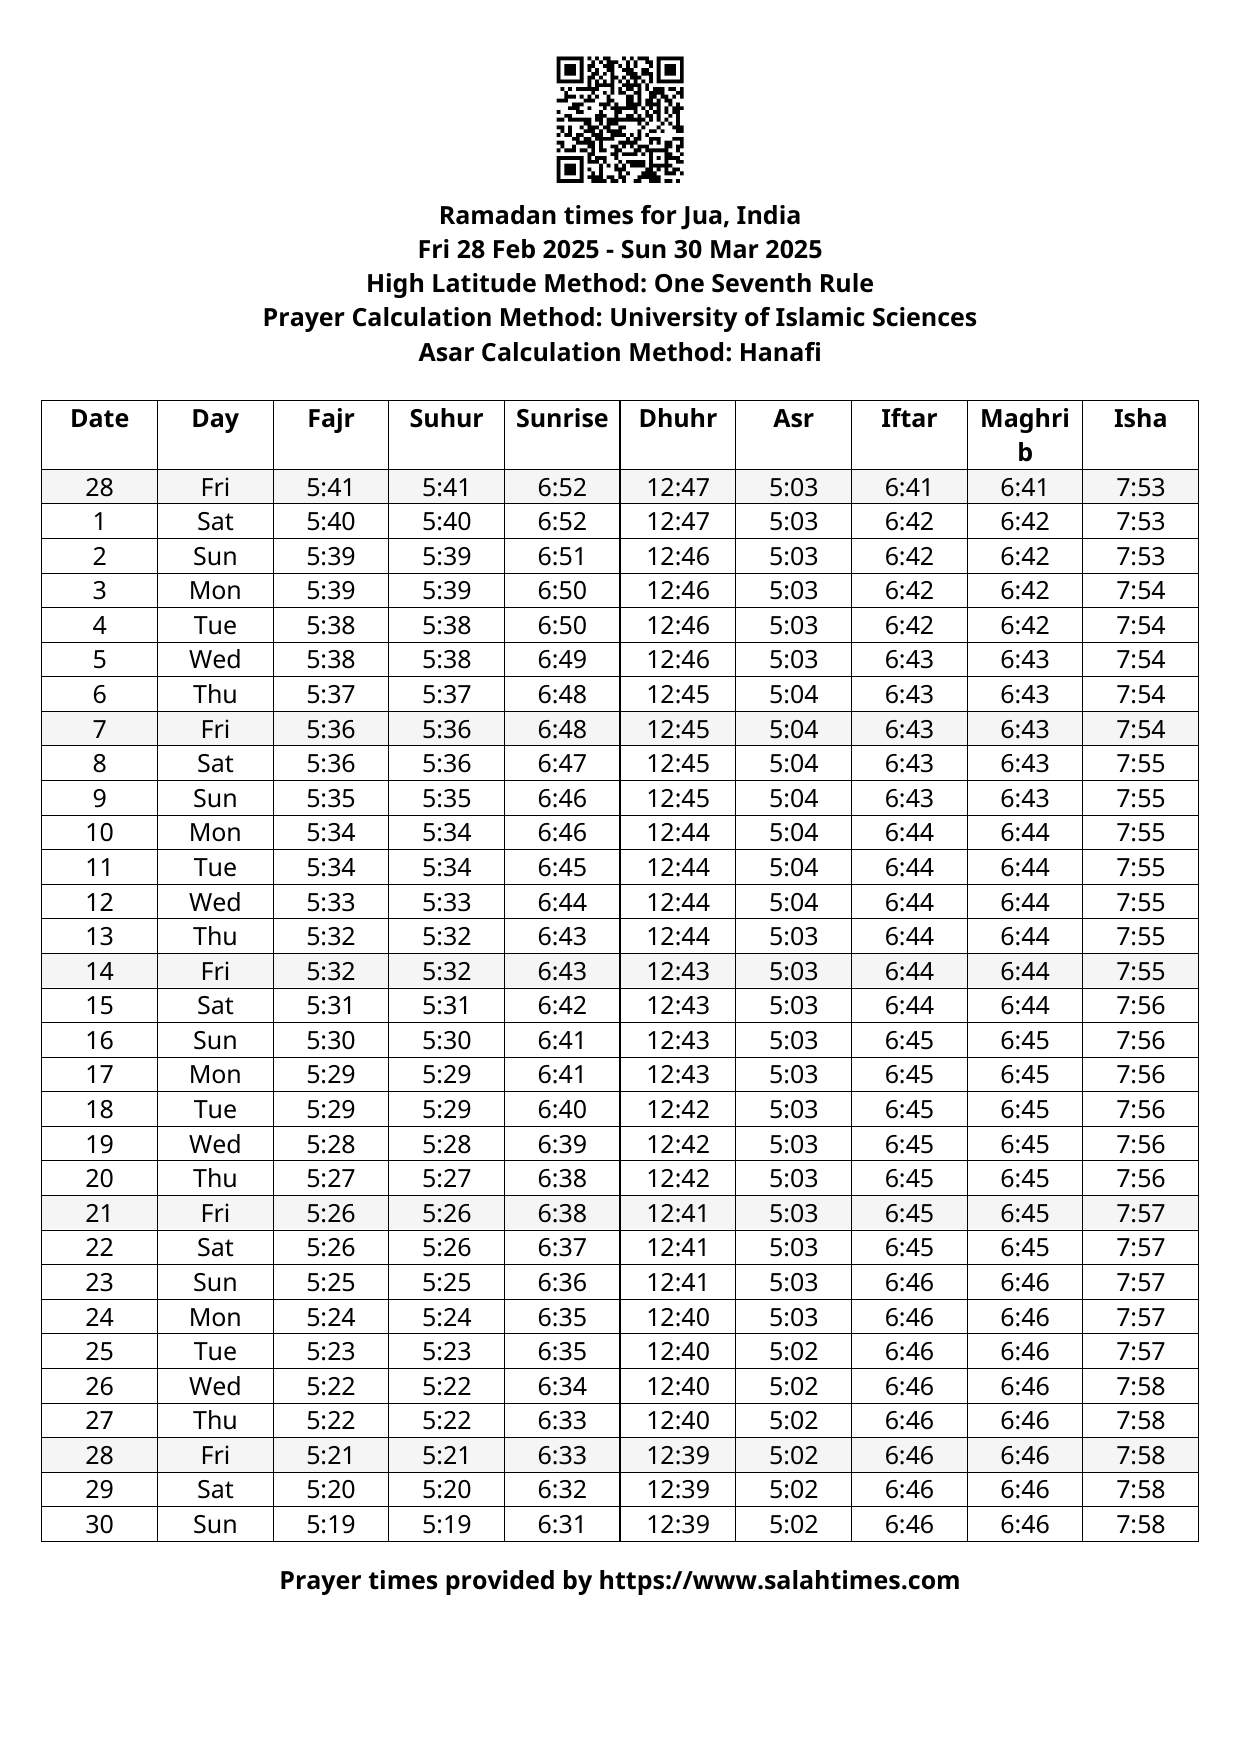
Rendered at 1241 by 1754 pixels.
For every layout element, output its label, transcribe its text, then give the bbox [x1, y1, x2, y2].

table_cell 5:03 [736, 643, 851, 676]
table_cell 5:36 [389, 712, 504, 745]
table_cell 12:44 [621, 816, 735, 849]
text Asar Calculation Method: Hanafi [42, 334, 1198, 368]
table_cell 6:49 [505, 643, 619, 676]
table_cell 5:02 [736, 1473, 851, 1506]
table_cell 6:52 [505, 504, 619, 538]
table_cell 6:45 [505, 850, 619, 884]
table_cell 5:03 [736, 1196, 851, 1229]
table_cell 12:39 [621, 1507, 735, 1541]
table_header Dhuhr [621, 401, 735, 469]
table_cell 6:37 [505, 1231, 619, 1264]
table_cell 7:55 [1083, 850, 1198, 884]
table_header Day [158, 401, 273, 469]
table_cell 5:31 [389, 989, 504, 1022]
table_cell 6:42 [968, 608, 1082, 642]
table_cell 5:21 [274, 1438, 388, 1472]
table_cell 26 [42, 1369, 157, 1402]
table_cell 5:29 [389, 1058, 504, 1091]
table_cell 7:58 [1083, 1369, 1198, 1402]
table_cell 5:37 [389, 677, 504, 711]
table_cell 5:22 [389, 1404, 504, 1437]
table_cell 5:26 [389, 1196, 504, 1229]
table_cell 6:46 [852, 1300, 967, 1333]
picture [542, 41, 699, 198]
table_cell 23 [42, 1265, 157, 1299]
table_cell 5:25 [389, 1265, 504, 1299]
table_cell 6:40 [505, 1092, 619, 1126]
table_cell 6:46 [968, 1369, 1082, 1402]
table_cell 6:44 [505, 885, 619, 918]
table_cell 6:45 [852, 1231, 967, 1264]
table_cell 5:03 [736, 504, 851, 538]
table_cell 12:43 [621, 989, 735, 1022]
text Prayer Calculation Method: University of Islamic Sciences [42, 300, 1198, 334]
table_cell 7:54 [1083, 712, 1198, 745]
table_cell 6:43 [968, 677, 1082, 711]
table_cell 5:03 [736, 1023, 851, 1057]
table_cell 7:56 [1083, 1058, 1198, 1091]
table_cell 5:03 [736, 989, 851, 1022]
table_cell 5:35 [389, 781, 504, 814]
table_cell 6:41 [505, 1058, 619, 1091]
table_cell 7:58 [1083, 1404, 1198, 1437]
table_cell 5:40 [389, 504, 504, 538]
table_cell 12:41 [621, 1196, 735, 1229]
table_cell 6:45 [852, 1023, 967, 1057]
table_cell 5:28 [274, 1127, 388, 1160]
table_cell 12:46 [621, 574, 735, 607]
table_cell 5:40 [274, 504, 388, 538]
table_cell 7:56 [1083, 1092, 1198, 1126]
table_cell 5:34 [389, 850, 504, 884]
table_cell 6:46 [968, 1265, 1082, 1299]
table_cell 18 [42, 1092, 157, 1126]
table_cell 6:50 [505, 574, 619, 607]
table_cell Sun [158, 1023, 273, 1057]
table_cell 6:44 [968, 954, 1082, 987]
table_cell Sun [158, 1265, 273, 1299]
table_cell 5:22 [274, 1404, 388, 1437]
table_cell Mon [158, 1058, 273, 1091]
table_cell 12:45 [621, 746, 735, 780]
table_cell 5:37 [274, 677, 388, 711]
table_cell 5:04 [736, 781, 851, 814]
table_cell Sun [158, 539, 273, 572]
table_cell 12:41 [621, 1265, 735, 1299]
table_cell 6:45 [852, 1127, 967, 1160]
table_cell 12:46 [621, 608, 735, 642]
table_cell 6:33 [505, 1438, 619, 1472]
table_cell 11 [42, 850, 157, 884]
table_cell 7:55 [1083, 885, 1198, 918]
table_cell Sun [158, 781, 273, 814]
table_cell 5:26 [274, 1231, 388, 1264]
table_cell 6:44 [968, 885, 1082, 918]
table_cell Mon [158, 816, 273, 849]
table_cell 19 [42, 1127, 157, 1160]
table_cell Mon [158, 574, 273, 607]
table_cell Sun [158, 1507, 273, 1541]
table_cell 6:41 [505, 1023, 619, 1057]
table_cell 5:24 [389, 1300, 504, 1333]
table_cell 14 [42, 954, 157, 987]
table_cell 7:58 [1083, 1438, 1198, 1472]
table_cell 6:46 [968, 1404, 1082, 1437]
table_cell 5:38 [274, 643, 388, 676]
text Ramadan times for Jua, India [42, 198, 1198, 232]
table_cell 5:03 [736, 470, 851, 503]
table_cell 12:41 [621, 1231, 735, 1264]
table_cell 5:26 [274, 1196, 388, 1229]
table_cell 5:19 [389, 1507, 504, 1541]
table_cell 5:03 [736, 608, 851, 642]
table_cell 5:36 [274, 712, 388, 745]
table_cell 6:34 [505, 1369, 619, 1402]
table_cell 7:55 [1083, 746, 1198, 780]
table_cell 5:36 [274, 746, 388, 780]
table_cell 5:32 [274, 919, 388, 953]
table_cell 6:44 [852, 919, 967, 953]
table_cell 13 [42, 919, 157, 953]
table_cell 12:39 [621, 1473, 735, 1506]
table_cell 5:38 [389, 608, 504, 642]
table_cell 7:53 [1083, 539, 1198, 572]
table_cell 5:39 [274, 574, 388, 607]
table_cell Thu [158, 919, 273, 953]
table_cell 5:26 [389, 1231, 504, 1264]
table_cell 5:41 [274, 470, 388, 503]
table_cell 6 [42, 677, 157, 711]
table_cell 6:36 [505, 1265, 619, 1299]
table_cell 12:44 [621, 885, 735, 918]
table_cell 5:04 [736, 850, 851, 884]
table_cell 5:32 [389, 954, 504, 987]
table_cell 5:33 [274, 885, 388, 918]
table_cell 7:58 [1083, 1473, 1198, 1506]
table_cell 6:45 [852, 1161, 967, 1195]
table_cell 21 [42, 1196, 157, 1229]
table_cell 7:54 [1083, 608, 1198, 642]
table_cell 25 [42, 1334, 157, 1368]
table_cell 24 [42, 1300, 157, 1333]
table_cell 5:28 [389, 1127, 504, 1160]
table_cell 5:04 [736, 677, 851, 711]
table_cell 6:45 [968, 1231, 1082, 1264]
table_cell 12:45 [621, 712, 735, 745]
table_cell Thu [158, 677, 273, 711]
table_cell 6:46 [852, 1334, 967, 1368]
table_cell 5:03 [736, 1127, 851, 1160]
table_cell 6:38 [505, 1196, 619, 1229]
table_cell 12:43 [621, 1058, 735, 1091]
table_cell 6:45 [852, 1092, 967, 1126]
table_cell 22 [42, 1231, 157, 1264]
table_cell 9 [42, 781, 157, 814]
table_cell 7:55 [1083, 781, 1198, 814]
table_cell 28 [42, 1438, 157, 1472]
table_cell 6:33 [505, 1404, 619, 1437]
table_header Asr [736, 401, 851, 469]
table_cell Sat [158, 504, 273, 538]
table_cell 5:41 [389, 470, 504, 503]
text High Latitude Method: One Seventh Rule [42, 266, 1198, 300]
table_cell 7:58 [1083, 1507, 1198, 1541]
table_cell 2 [42, 539, 157, 572]
table_header Isha [1083, 401, 1198, 469]
table_cell 6:45 [852, 1058, 967, 1091]
table_cell 5:03 [736, 1161, 851, 1195]
table_cell Tue [158, 850, 273, 884]
table_cell 12:45 [621, 677, 735, 711]
table_cell 12:39 [621, 1438, 735, 1472]
table_cell 5:29 [389, 1092, 504, 1126]
table_cell 5:24 [274, 1300, 388, 1333]
table_cell 7:56 [1083, 1161, 1198, 1195]
table_cell Fri [158, 1438, 273, 1472]
table_cell 6:47 [505, 746, 619, 780]
table_cell 5:02 [736, 1334, 851, 1368]
table_cell 6:43 [505, 954, 619, 987]
table_cell 6:46 [968, 1507, 1082, 1541]
table_cell 12:47 [621, 470, 735, 503]
table_cell 12:47 [621, 504, 735, 538]
table_cell 7:54 [1083, 643, 1198, 676]
table_cell 12:42 [621, 1127, 735, 1160]
table_cell 6:46 [968, 1438, 1082, 1472]
table_cell 5:03 [736, 919, 851, 953]
table_cell 6:46 [852, 1473, 967, 1506]
table_cell 5:23 [389, 1334, 504, 1368]
table_cell 5:02 [736, 1507, 851, 1541]
table_cell 6:43 [852, 643, 967, 676]
table_cell 7:57 [1083, 1334, 1198, 1368]
table_cell 15 [42, 989, 157, 1022]
table_cell 6:48 [505, 712, 619, 745]
table_cell 6:46 [968, 1473, 1082, 1506]
table_cell 6:41 [852, 470, 967, 503]
table_cell 6:45 [968, 1023, 1082, 1057]
table_cell 6:44 [852, 816, 967, 849]
table_cell 5:03 [736, 539, 851, 572]
table_cell Sat [158, 989, 273, 1022]
table_cell 7:55 [1083, 919, 1198, 953]
table_cell 28 [42, 470, 157, 503]
table_cell 7:54 [1083, 677, 1198, 711]
table_cell 7:56 [1083, 989, 1198, 1022]
table_cell 6:42 [852, 539, 967, 572]
table_cell 6:46 [852, 1438, 967, 1472]
table_cell 5:03 [736, 954, 851, 987]
table_cell 6:44 [852, 885, 967, 918]
table_cell 5:04 [736, 885, 851, 918]
table_cell 6:52 [505, 470, 619, 503]
table_cell 6:45 [968, 1161, 1082, 1195]
table_cell 6:42 [852, 608, 967, 642]
table_cell 5:03 [736, 1300, 851, 1333]
table_cell 12 [42, 885, 157, 918]
table_cell 5:32 [389, 919, 504, 953]
table_cell 6:46 [968, 1334, 1082, 1368]
table_cell 6:45 [968, 1058, 1082, 1091]
table_cell 12:45 [621, 781, 735, 814]
table_header Suhur [389, 401, 504, 469]
table_cell Fri [158, 954, 273, 987]
table_cell 6:45 [968, 1092, 1082, 1126]
table_cell 12:44 [621, 919, 735, 953]
table_cell 5:38 [274, 608, 388, 642]
table_cell 5:22 [389, 1369, 504, 1402]
table_cell 6:35 [505, 1300, 619, 1333]
table_cell 5:27 [274, 1161, 388, 1195]
table_header Fajr [274, 401, 388, 469]
table_cell 5:20 [274, 1473, 388, 1506]
table_cell Sat [158, 1473, 273, 1506]
table_cell 29 [42, 1473, 157, 1506]
table_cell Wed [158, 1369, 273, 1402]
table_cell Wed [158, 885, 273, 918]
table_cell 12:44 [621, 850, 735, 884]
table_cell 5:02 [736, 1438, 851, 1472]
table_cell 6:42 [968, 539, 1082, 572]
table_cell 20 [42, 1161, 157, 1195]
table_cell 5:25 [274, 1265, 388, 1299]
table_cell 5:19 [274, 1507, 388, 1541]
table_cell 5:35 [274, 781, 388, 814]
table_cell 12:42 [621, 1161, 735, 1195]
table_cell 5:22 [274, 1369, 388, 1402]
table_cell 6:43 [852, 712, 967, 745]
table_cell Fri [158, 712, 273, 745]
table_cell 6:39 [505, 1127, 619, 1160]
table_cell 7:55 [1083, 816, 1198, 849]
table_cell 5:34 [274, 816, 388, 849]
table_cell 5:20 [389, 1473, 504, 1506]
table_cell 6:46 [852, 1404, 967, 1437]
table_cell Wed [158, 643, 273, 676]
table_cell 5:04 [736, 746, 851, 780]
table_cell 6:43 [505, 919, 619, 953]
table_cell 6:42 [505, 989, 619, 1022]
table_cell 6:43 [852, 781, 967, 814]
table_cell 6:51 [505, 539, 619, 572]
table_cell 6:46 [505, 816, 619, 849]
table_cell 6:35 [505, 1334, 619, 1368]
table_cell 7:53 [1083, 470, 1198, 503]
table_cell 6:44 [968, 850, 1082, 884]
table_cell 5:31 [274, 989, 388, 1022]
table_cell 6:50 [505, 608, 619, 642]
table_cell 6:44 [852, 954, 967, 987]
table_cell 7:57 [1083, 1196, 1198, 1229]
table_cell 6:46 [852, 1507, 967, 1541]
table_cell 6:44 [968, 989, 1082, 1022]
table_cell 5:29 [274, 1092, 388, 1126]
table_header Sunrise [505, 401, 619, 469]
table_cell 5:04 [736, 816, 851, 849]
table_cell 6:43 [968, 746, 1082, 780]
table_cell 12:40 [621, 1334, 735, 1368]
table_cell Fri [158, 1196, 273, 1229]
table_cell 6:44 [968, 816, 1082, 849]
text Prayer times provided by https://www.salahtimes.com [42, 1563, 1198, 1597]
table_cell 6:43 [852, 677, 967, 711]
table_cell Tue [158, 1334, 273, 1368]
table_cell 12:43 [621, 1023, 735, 1057]
table_cell 7:56 [1083, 1023, 1198, 1057]
table_cell 5:29 [274, 1058, 388, 1091]
table_cell 6:46 [852, 1265, 967, 1299]
table_cell 6:48 [505, 677, 619, 711]
table_cell 6:44 [968, 919, 1082, 953]
table_cell 5:03 [736, 1058, 851, 1091]
table_cell 6:42 [852, 504, 967, 538]
table_cell Thu [158, 1404, 273, 1437]
text Fri 28 Feb 2025 - Sun 30 Mar 2025 [42, 232, 1198, 266]
table_cell 6:32 [505, 1473, 619, 1506]
table_cell 6:41 [968, 470, 1082, 503]
table_cell 30 [42, 1507, 157, 1541]
table_cell 12:46 [621, 539, 735, 572]
table_cell 5:30 [274, 1023, 388, 1057]
table_cell 10 [42, 816, 157, 849]
table_cell 5:03 [736, 1231, 851, 1264]
table_cell 7:55 [1083, 954, 1198, 987]
table_cell 5:34 [274, 850, 388, 884]
table_cell 5 [42, 643, 157, 676]
table_cell 5:33 [389, 885, 504, 918]
table_cell 6:45 [968, 1196, 1082, 1229]
table_cell 5:30 [389, 1023, 504, 1057]
table_cell 17 [42, 1058, 157, 1091]
table_cell 5:02 [736, 1369, 851, 1402]
table_cell Fri [158, 470, 273, 503]
table_cell 6:42 [968, 574, 1082, 607]
table_cell Wed [158, 1127, 273, 1160]
table_cell 7:56 [1083, 1127, 1198, 1160]
table_cell 12:40 [621, 1300, 735, 1333]
table_cell 5:36 [389, 746, 504, 780]
table_cell 5:21 [389, 1438, 504, 1472]
table_cell 12:42 [621, 1092, 735, 1126]
table_cell 6:42 [968, 504, 1082, 538]
table_cell 7 [42, 712, 157, 745]
table_cell 6:44 [852, 989, 967, 1022]
table_cell 6:46 [505, 781, 619, 814]
table_cell 5:23 [274, 1334, 388, 1368]
table_cell 7:53 [1083, 504, 1198, 538]
table_cell 12:46 [621, 643, 735, 676]
table_cell 6:43 [852, 746, 967, 780]
table_cell 5:03 [736, 1265, 851, 1299]
table_cell 3 [42, 574, 157, 607]
table_cell 7:57 [1083, 1265, 1198, 1299]
table_cell 6:43 [968, 781, 1082, 814]
table_cell 7:57 [1083, 1300, 1198, 1333]
table_cell 5:39 [389, 574, 504, 607]
table_cell 5:39 [389, 539, 504, 572]
table_cell 6:43 [968, 712, 1082, 745]
table_cell Mon [158, 1300, 273, 1333]
table_cell 16 [42, 1023, 157, 1057]
table_header Maghrib [968, 401, 1082, 469]
table_cell 6:38 [505, 1161, 619, 1195]
table_cell 6:31 [505, 1507, 619, 1541]
table_cell 5:02 [736, 1404, 851, 1437]
table_cell 12:43 [621, 954, 735, 987]
table_cell 5:03 [736, 574, 851, 607]
table_cell 8 [42, 746, 157, 780]
table_header Iftar [852, 401, 967, 469]
table_cell 5:04 [736, 712, 851, 745]
table_cell 6:45 [852, 1196, 967, 1229]
table_cell 7:57 [1083, 1231, 1198, 1264]
table_cell 5:27 [389, 1161, 504, 1195]
table_cell 5:38 [389, 643, 504, 676]
table_cell Tue [158, 1092, 273, 1126]
table_cell 6:45 [968, 1127, 1082, 1160]
table_cell Thu [158, 1161, 273, 1195]
table_cell 6:44 [852, 850, 967, 884]
table_cell 6:46 [968, 1300, 1082, 1333]
table_cell 27 [42, 1404, 157, 1437]
table_cell 5:03 [736, 1092, 851, 1126]
table_cell 1 [42, 504, 157, 538]
table_cell 12:40 [621, 1404, 735, 1437]
table_cell 5:32 [274, 954, 388, 987]
table_header Date [42, 401, 157, 469]
table_cell 5:34 [389, 816, 504, 849]
table_cell 6:43 [968, 643, 1082, 676]
table_cell 12:40 [621, 1369, 735, 1402]
table_cell 7:54 [1083, 574, 1198, 607]
table_cell Tue [158, 608, 273, 642]
table_cell Sat [158, 1231, 273, 1264]
table_cell Sat [158, 746, 273, 780]
table_cell 6:42 [852, 574, 967, 607]
table_cell 4 [42, 608, 157, 642]
table_cell 6:46 [852, 1369, 967, 1402]
table_cell 5:39 [274, 539, 388, 572]
